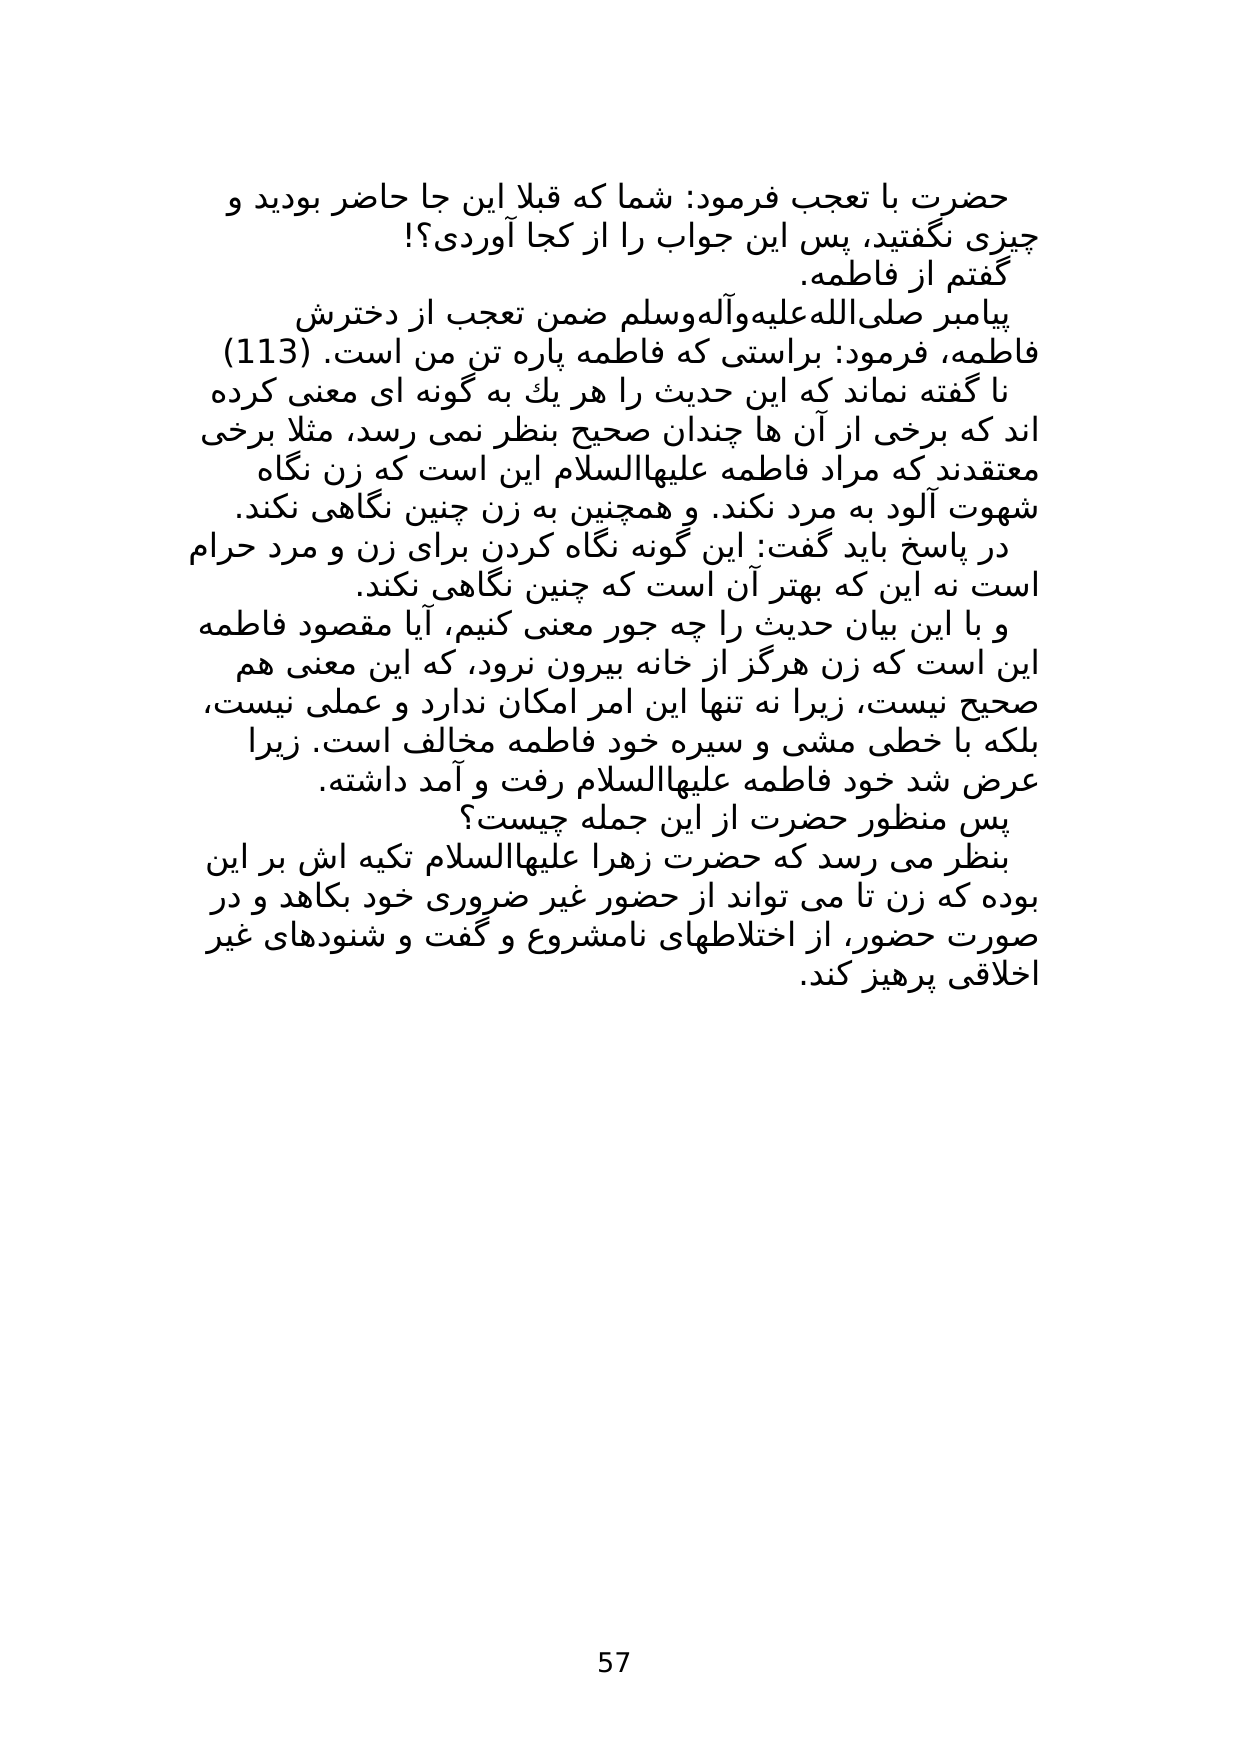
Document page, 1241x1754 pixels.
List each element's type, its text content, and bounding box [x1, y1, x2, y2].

text بنظر مى رسد كه حضرت زهرا عليها‌السلام تكيه اش بر اين بوده كه زن تا مى تواند از حضور غير ضرورى خود بكاهد و در صورت حضور، از اختلاطهاى نامشروع و گفت و شنودهاى غير اخلاقى پرهيز كند. [187, 838, 1041, 993]
text در پاسخ بايد گفت: اين گونه نگاه كردن براى زن و مرد حرام است نه اين كه بهتر آن است كه چنين نگاهى نكند. [187, 527, 1041, 604]
text پيامبر صلى‌الله‌عليه‌وآله‌وسلم ضمن تعجب از دخترش فاطمه، فرمود: براستى كه فاطمه پاره تن من است. (113) [187, 294, 1041, 371]
text پس منظور حضرت از اين جمله چيست؟ [187, 799, 1041, 838]
text حضرت با تعجب فرمود: شما كه قبلا اين جا حاضر بوديد و چيزى نگفتيد، پس اين جواب را از كجا آوردى؟! [187, 177, 1041, 255]
text گفتم از فاطمه. [187, 255, 1041, 294]
text نا گفته نماند كه اين حديث را هر يك به گونه اى معنى كرده اند كه برخى از آن ها چندان صحيح بنظر نمى رسد، مثلا برخى معتقدند كه مراد فاطمه عليها‌السلام اين است كه زن نگاه شهوت آلود به مرد نكند. و همچنين به زن چنين نگاهى نكند. [187, 371, 1041, 527]
text و با اين بيان حديث را چه جور معنى كنيم، آيا مقصود فاطمه اين است كه زن هرگز از خانه بيرون نرود، كه اين معنى هم صحيح نيست، زيرا نه تنها اين امر امكان ندارد و عملى نيست، بلكه با خطى مشى و سيره خود فاطمه مخالف است. زيرا عرض شد خود فاطمه عليها‌السلام رفت و آمد داشته. [187, 604, 1041, 799]
